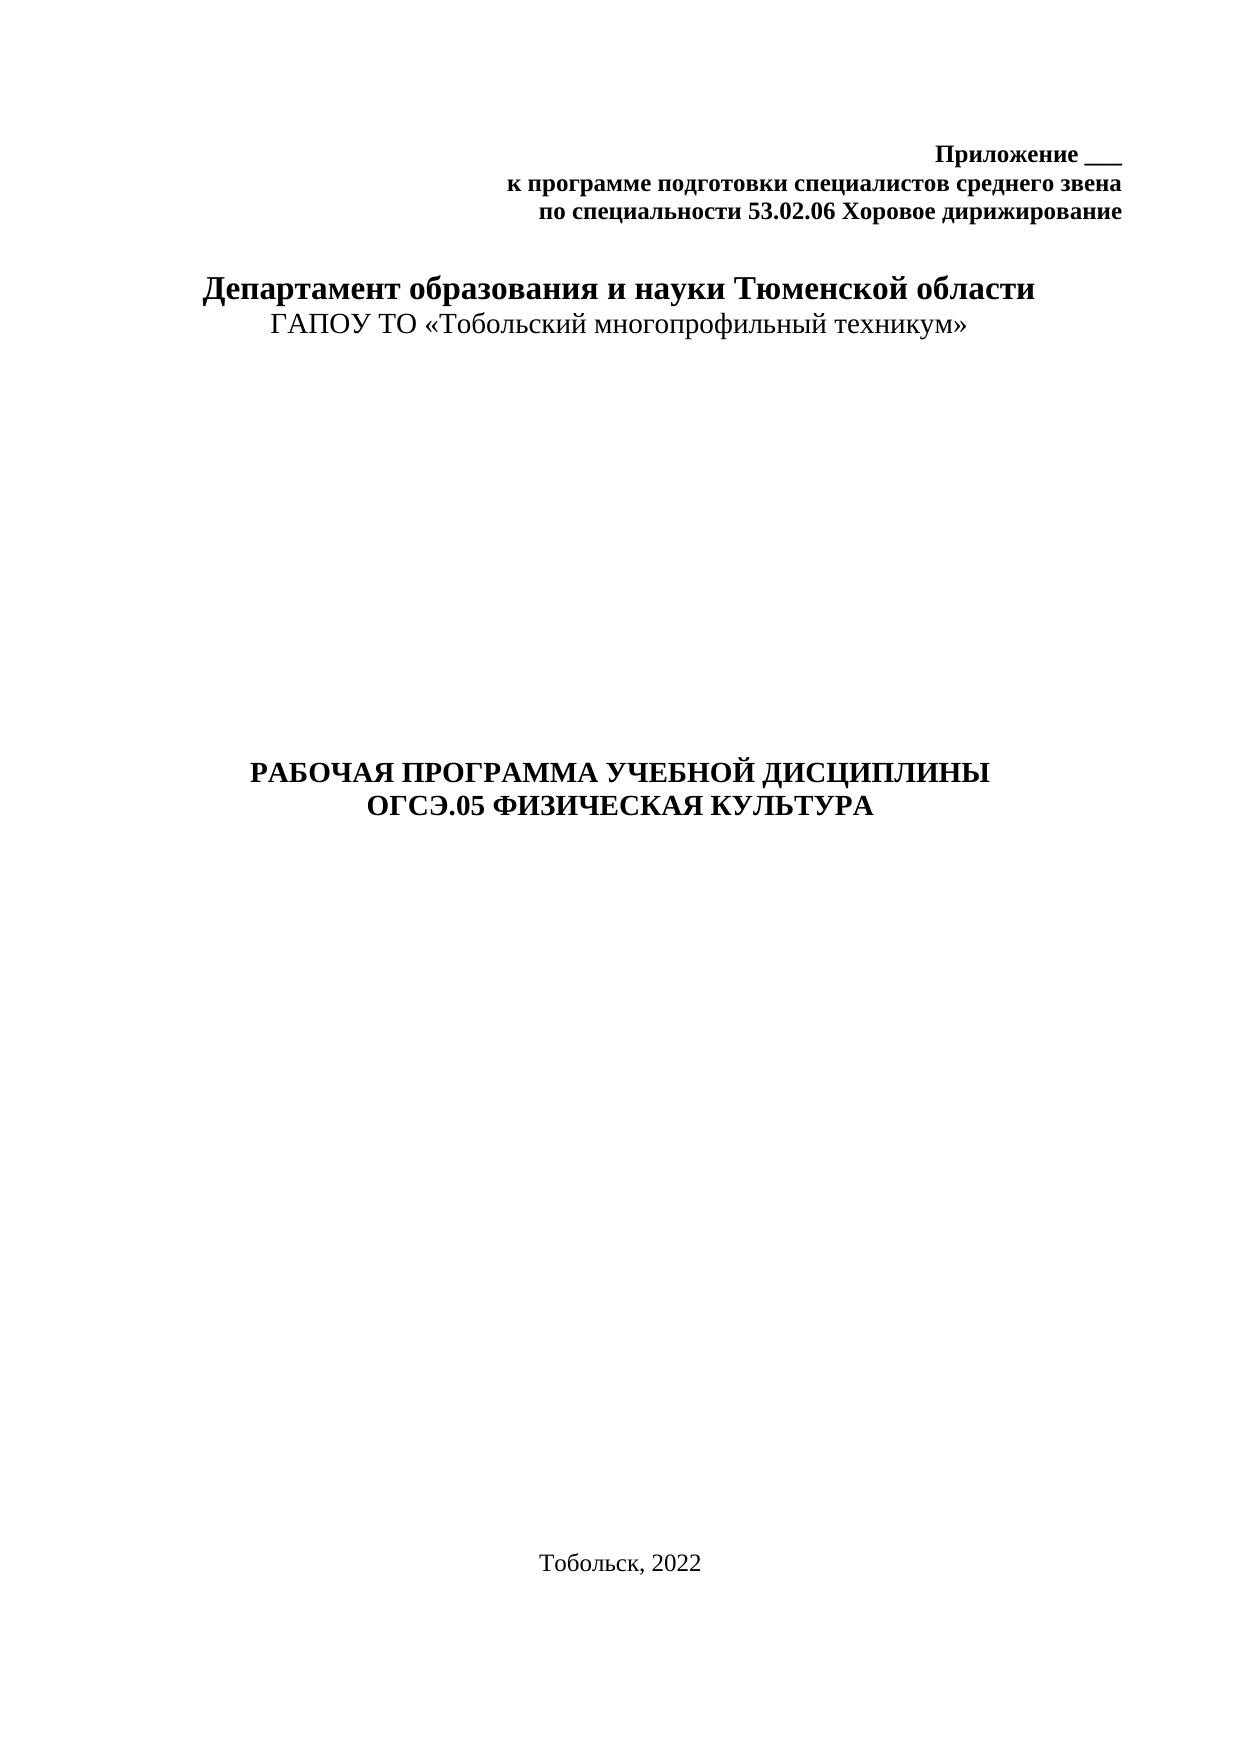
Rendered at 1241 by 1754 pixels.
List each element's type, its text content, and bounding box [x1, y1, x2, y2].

text ОГСЭ.05 Физическая культура [118, 788, 1122, 822]
text к программе подготовки специалистов среднего звена [118, 168, 1122, 196]
text Тобольск, 2022 [118, 1548, 1122, 1576]
text по специальности 53.02.06 Хоровое дирижирование [118, 196, 1122, 225]
text Департамент образования и науки Тюменской области [118, 268, 1120, 307]
text Приложение ___ [118, 139, 1122, 168]
text Рабочая ПРОГРАММа УЧЕБНОЙ ДИСЦИПЛИНЫ [118, 755, 1122, 788]
text ГАПОУ ТО «Тобольский многопрофильный техникум» [118, 307, 1120, 340]
